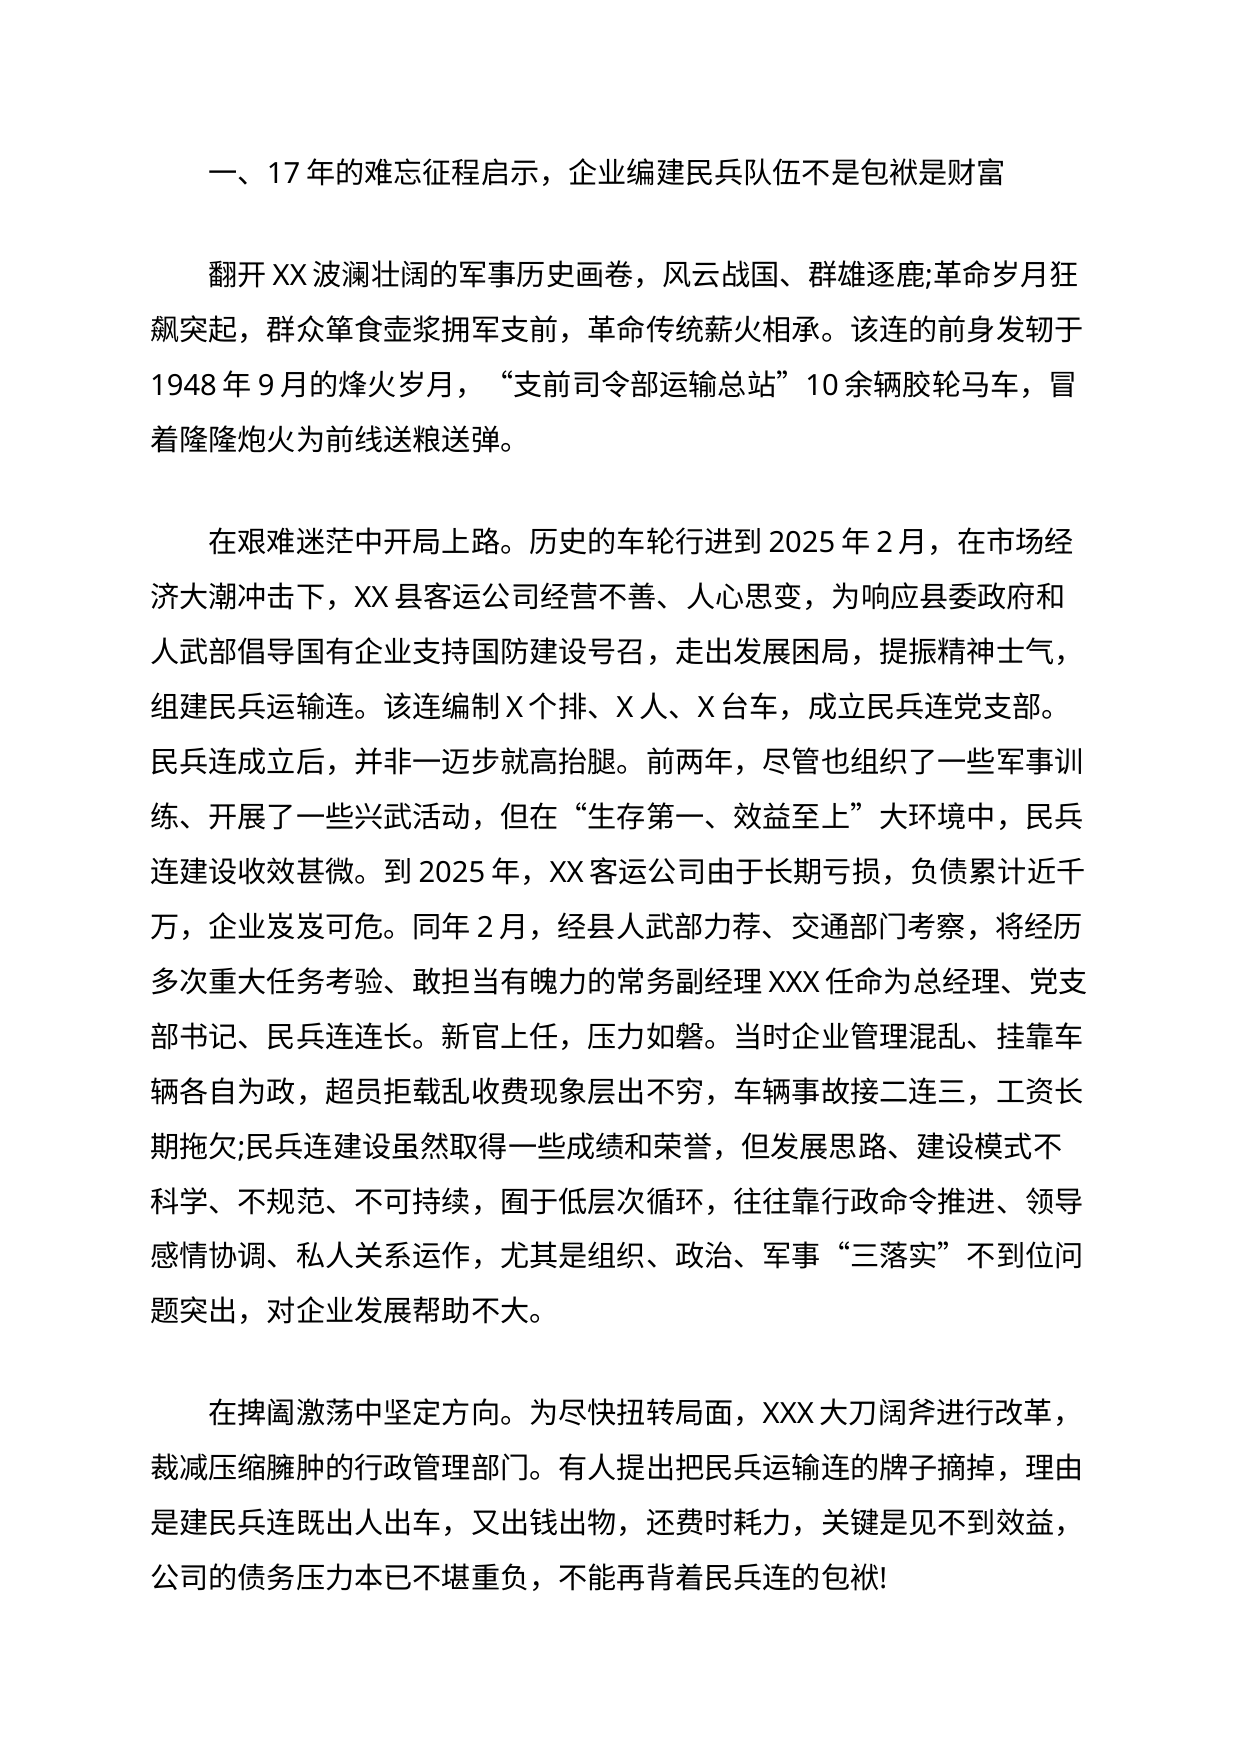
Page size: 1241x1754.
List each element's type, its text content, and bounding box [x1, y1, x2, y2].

text 在捭阖激荡中坚定方向。为尽快扭转局面，XXX大刀阔斧进行改革，裁减压缩臃肿的行政管理部门。有人提出把民兵运输连的牌子摘掉，理由是建民兵连既出人出车，又出钱出物，还费时耗力，关键是见不到效益，公司的债务压力本已不堪重负，不能再背着民兵连的包袱! [150, 1390, 1090, 1597]
text 一、17年的难忘征程启示，企业编建民兵队伍不是包袱是财富 [150, 150, 1090, 192]
text 在艰难迷茫中开局上路。历史的车轮行进到2025年2月，在市场经济大潮冲击下，XX县客运公司经营不善、人心思变，为响应县委政府和人武部倡导国有企业支持国防建设号召，走出发展困局，提振精神士气，组建民兵运输连。该连编制X个排、X人、X台车，成立民兵连党支部。民兵连成立后，并非一迈步就高抬腿。前两年，尽管也组织了一些军事训练、开展了一些兴武活动，但在“生存第一、效益至上”大环境中，民兵连建设收效甚微。到2025年，XX客运公司由于长期亏损，负债累计近千万，企业岌岌可危。同年2月，经县人武部力荐、交通部门考察，将经历多次重大任务考验、敢担当有魄力的常务副经理XXX任命为总经理、党支部书记、民兵连连长。新官上任，压力如磐。当时企业管理混乱、挂靠车辆各自为政，超员拒载乱收费现象层出不穷，车辆事故接二连三，工资长期拖欠;民兵连建设虽然取得一些成绩和荣誉，但发展思路、建设模式不科学、不规范、不可持续，囿于低层次循环，往往靠行政命令推进、领导感情协调、私人关系运作，尤其是组织、政治、军事“三落实”不到位问题突出，对企业发展帮助不大。 [150, 519, 1090, 1330]
text 翻开XX波澜壮阔的军事历史画卷，风云战国、群雄逐鹿;革命岁月狂飙突起，群众箪食壶浆拥军支前，革命传统薪火相承。该连的前身发轫于1948年9月的烽火岁月，“支前司令部运输总站”10余辆胶轮马车，冒着隆隆炮火为前线送粮送弹。 [150, 252, 1090, 459]
